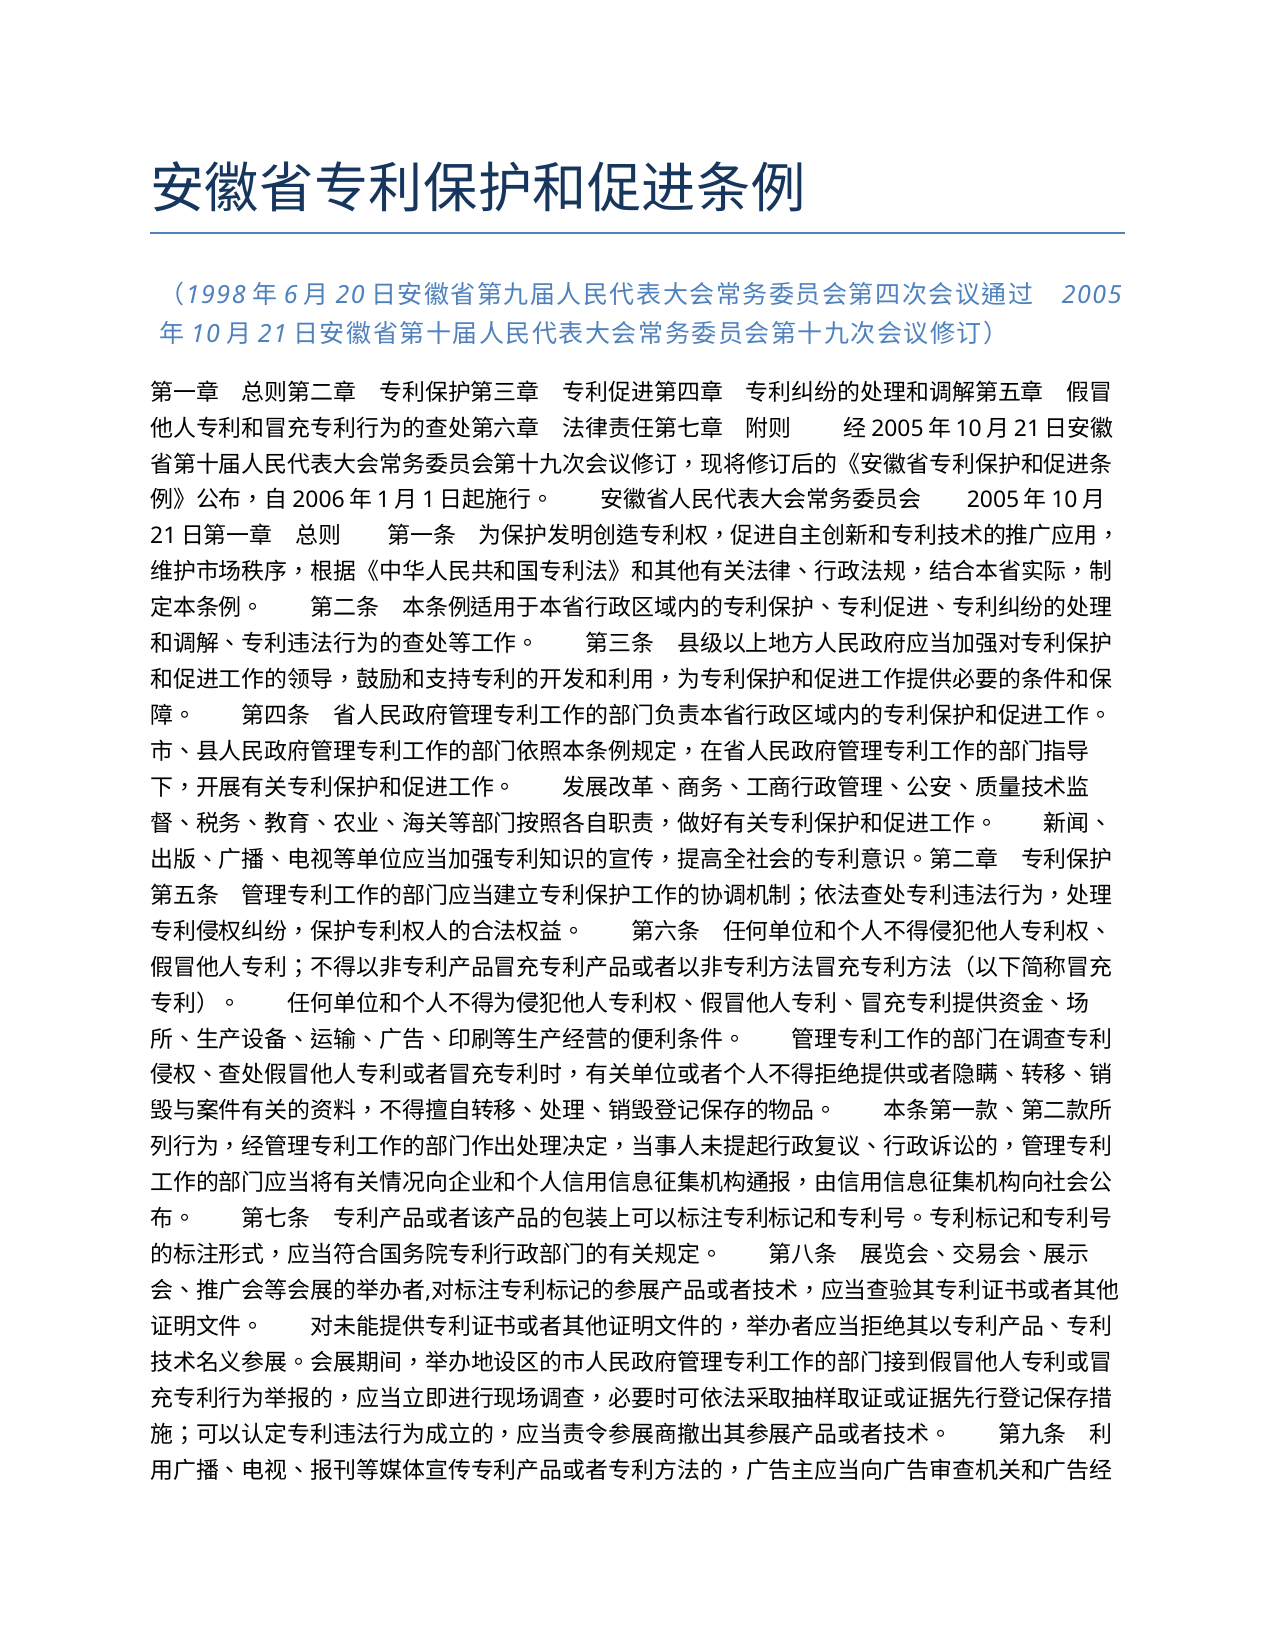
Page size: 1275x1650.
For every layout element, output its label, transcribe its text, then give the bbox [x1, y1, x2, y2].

subtitle （1998年6月20日安徽省第九届人民代表大会常务委员会第四次会议通过 2005年10月21日安徽省第十届人民代表大会常务委员会第十九次会议修订） [159, 276, 1125, 350]
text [150, 376, 1125, 1485]
title 安徽省专利保护和促进条例 [150, 150, 1125, 232]
